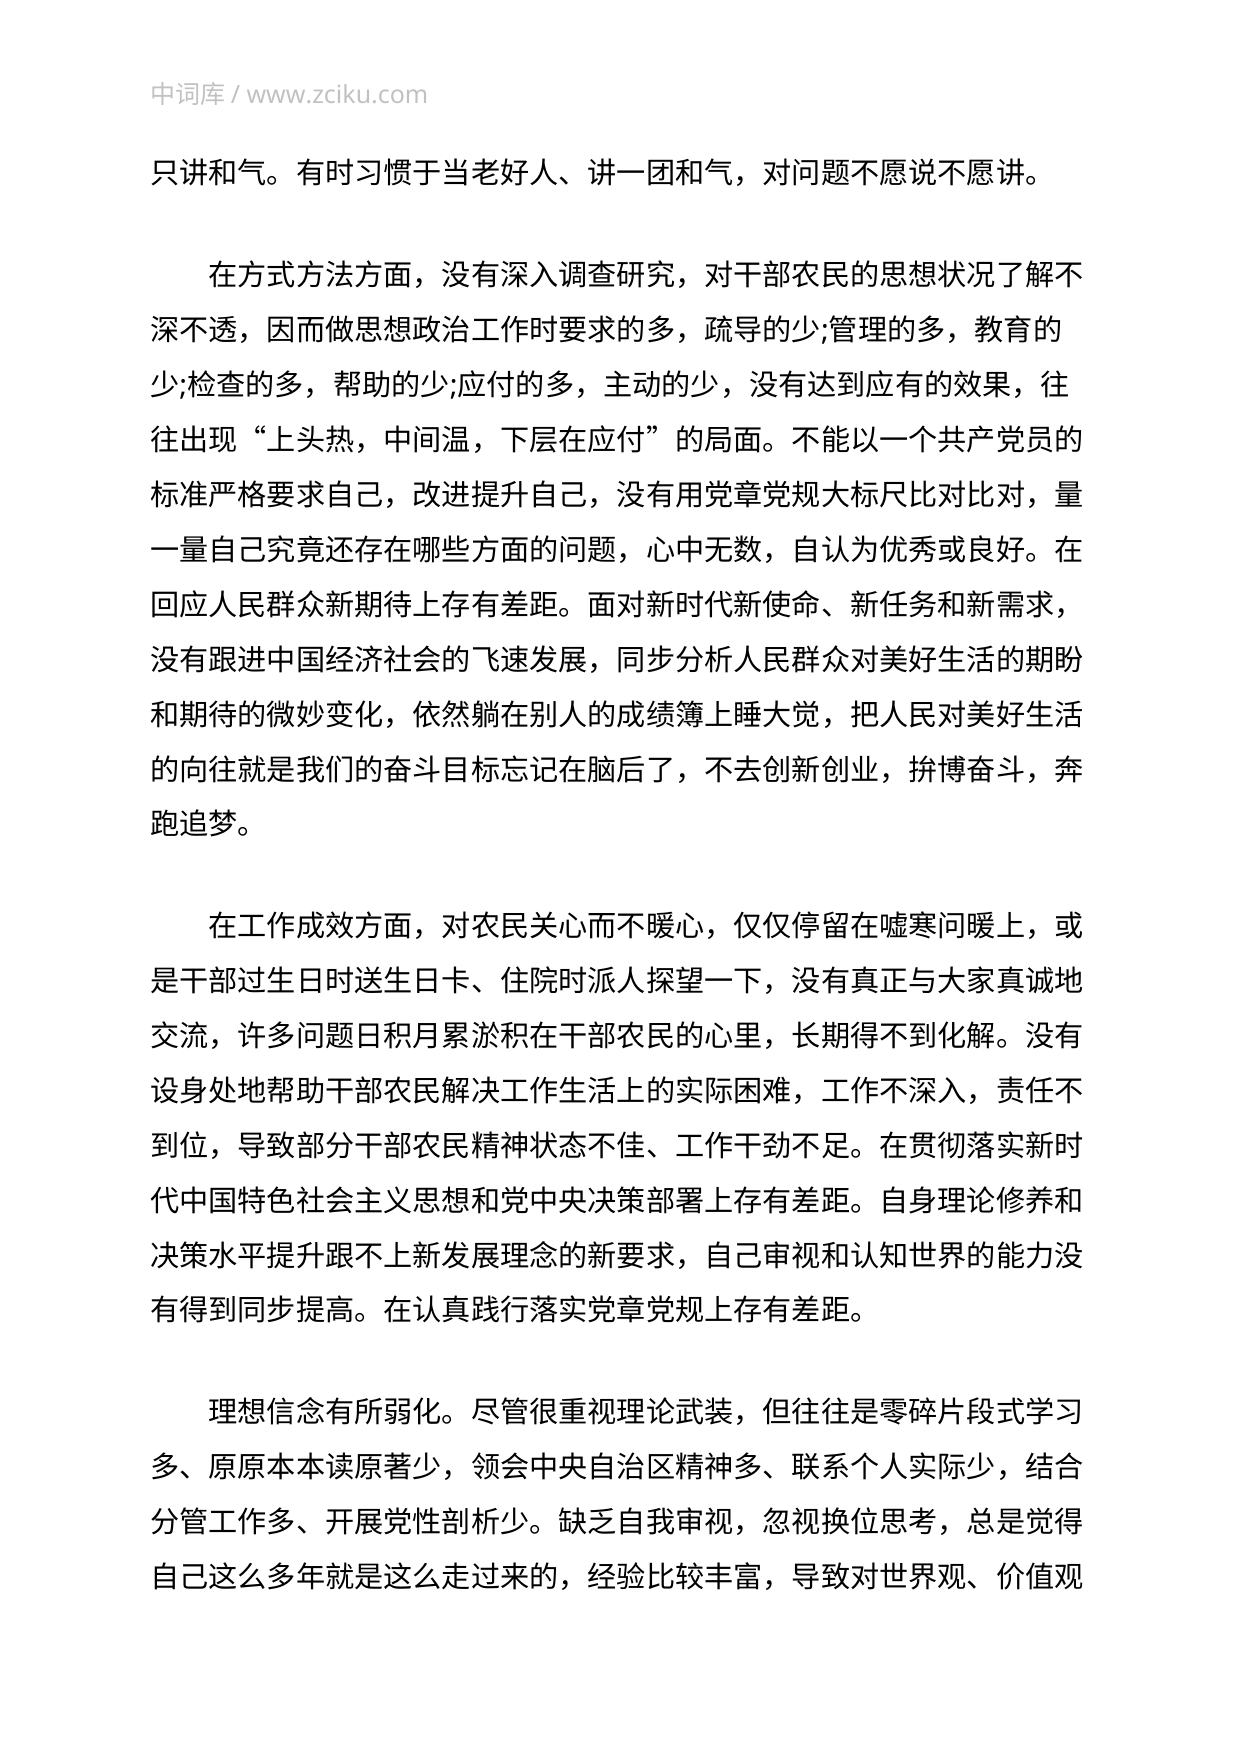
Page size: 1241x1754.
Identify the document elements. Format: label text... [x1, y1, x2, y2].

text 在方式方法方面，没有深入调查研究，对干部农民的思想状况了解不深不透，因而做思想政治工作时要求的多，疏导的少;管理的多，教育的少;检查的多，帮助的少;应付的多，主动的少，没有达到应有的效果，往往出现“上头热，中间温，下层在应付”的局面。不能以一个共产党员的标准严格要求自己，改进提升自己，没有用党章党规大标尺比对比对，量一量自己究竟还存在哪些方面的问题，心中无数，自认为优秀或良好。在回应人民群众新期待上存有差距。面对新时代新使命、新任务和新需求，没有跟进中国经济社会的飞速发展，同步分析人民群众对美好生活的期盼和期待的微妙变化，依然躺在别人的成绩簿上睡大觉，把人民对美好生活的向往就是我们的奋斗目标忘记在脑后了，不去创新创业，拚博奋斗，奔跑追梦。 [150, 252, 1090, 843]
text 在工作成效方面，对农民关心而不暖心，仅仅停留在嘘寒问暖上，或是干部过生日时送生日卡、住院时派人探望一下，没有真正与大家真诚地交流，许多问题日积月累淤积在干部农民的心里，长期得不到化解。没有设身处地帮助干部农民解决工作生活上的实际困难，工作不深入，责任不到位，导致部分干部农民精神状态不佳、工作干劲不足。在贯彻落实新时代中国特色社会主义思想和党中央决策部署上存有差距。自身理论修养和决策水平提升跟不上新发展理念的新要求，自己审视和认知世界的能力没有得到同步提高。在认真践行落实党章党规上存有差距。 [150, 903, 1090, 1329]
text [150, 150, 1090, 192]
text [150, 1389, 1090, 1596]
